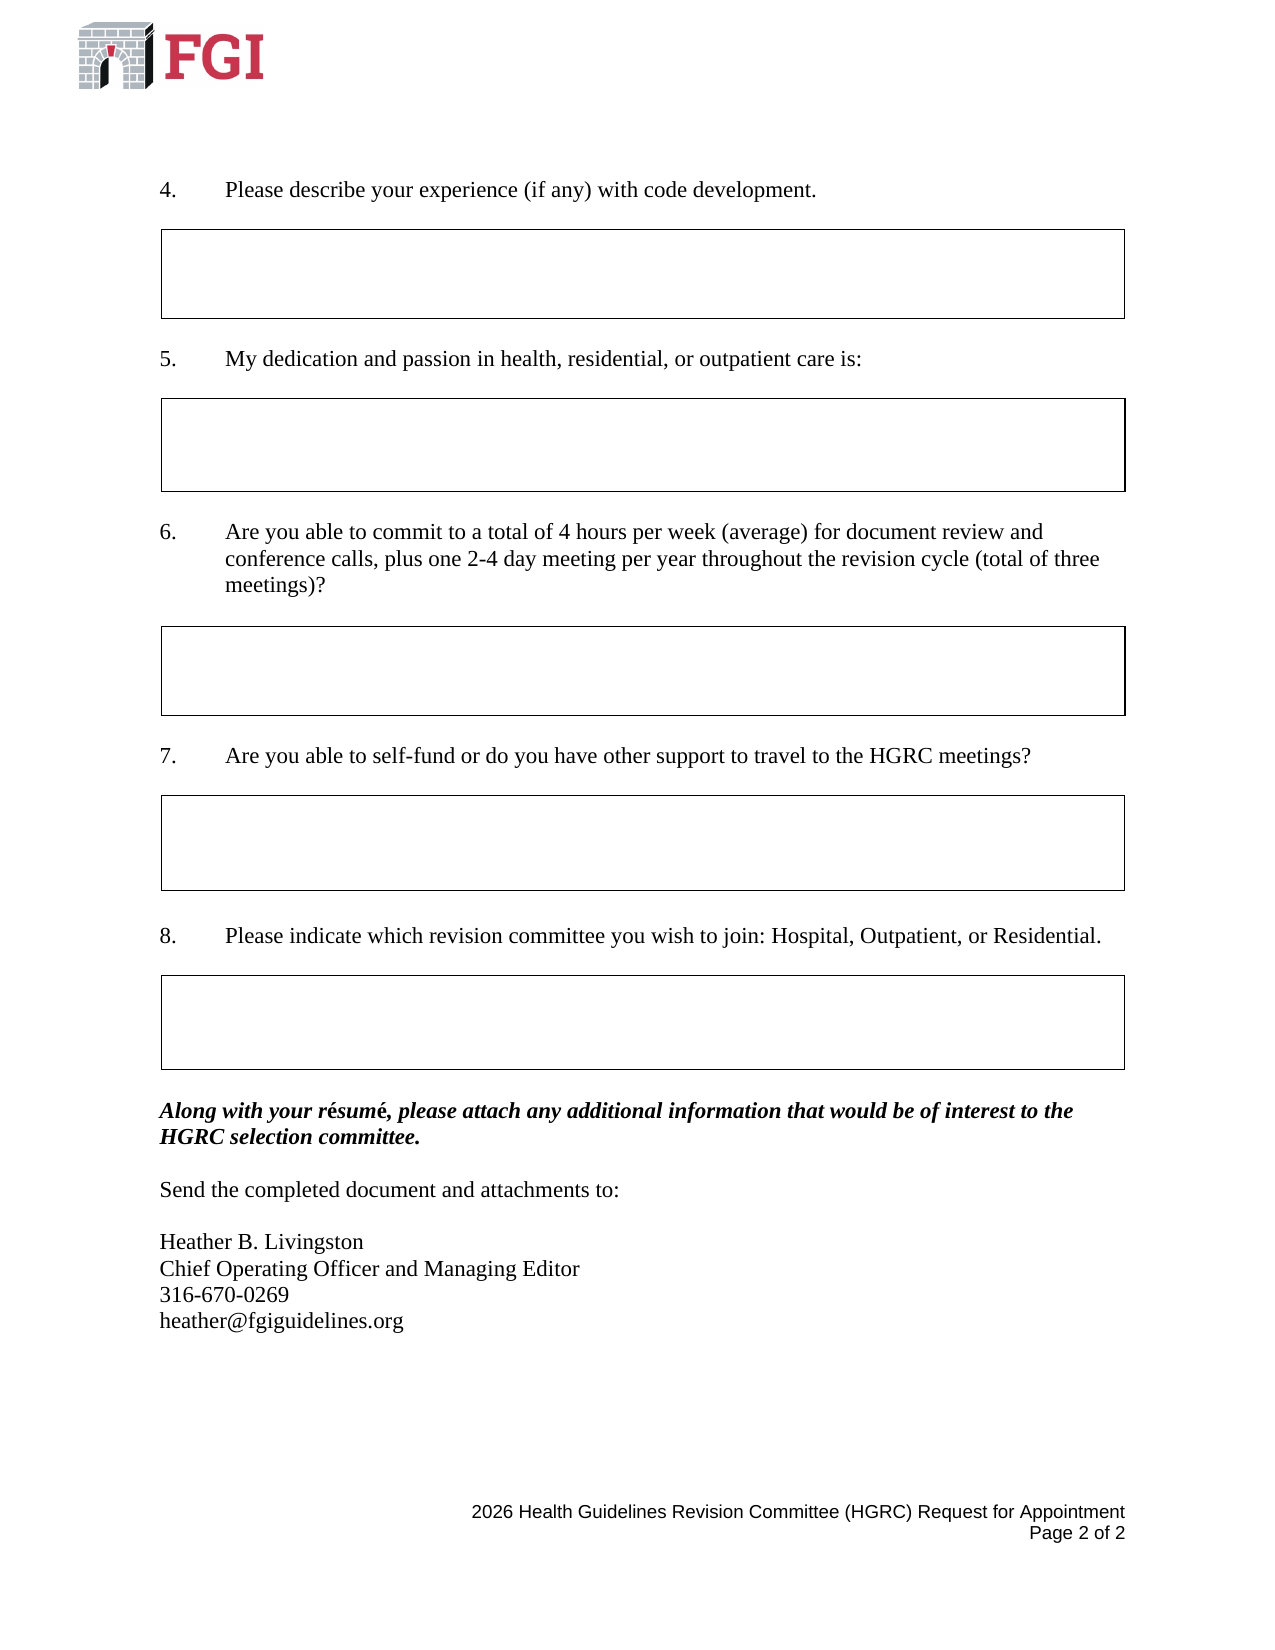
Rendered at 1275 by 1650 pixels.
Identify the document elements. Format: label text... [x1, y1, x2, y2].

text heather@fgiguidelines.org [159, 1307, 1125, 1334]
text 316-670-0269 [159, 1281, 1125, 1307]
list Please describe your experience (if any) with code development. [159, 176, 1125, 203]
text Send the completed document and attachments to: [159, 1176, 1125, 1202]
picture [77, 22, 264, 89]
table_header [162, 796, 1124, 890]
list My dedication and passion in health, residential, or outpatient care is: [159, 345, 1125, 372]
table_header [162, 399, 1124, 491]
text Chief Operating Officer and Managing Editor [159, 1255, 1125, 1281]
list Please indicate which revision committee you wish to join: Hospital, Outpatient, or Residential. [159, 922, 1125, 948]
table_header [162, 230, 1124, 318]
text Along with your résumé, please attach any additional information that would be of interest to the HGRC selection committee. [159, 1097, 1125, 1149]
text Heather B. Livingston [159, 1228, 1125, 1255]
list Are you able to commit to a total of 4 hours per week (average) for document review and conference calls, plus one 2-4 day meeting per year throughout the revision cycle (total of three meetings)? [159, 518, 1125, 626]
list Are you able to self-fund or do you have other support to travel to the HGRC meetings? [159, 742, 1125, 769]
table_header [162, 627, 1124, 715]
table_header [162, 976, 1124, 1069]
